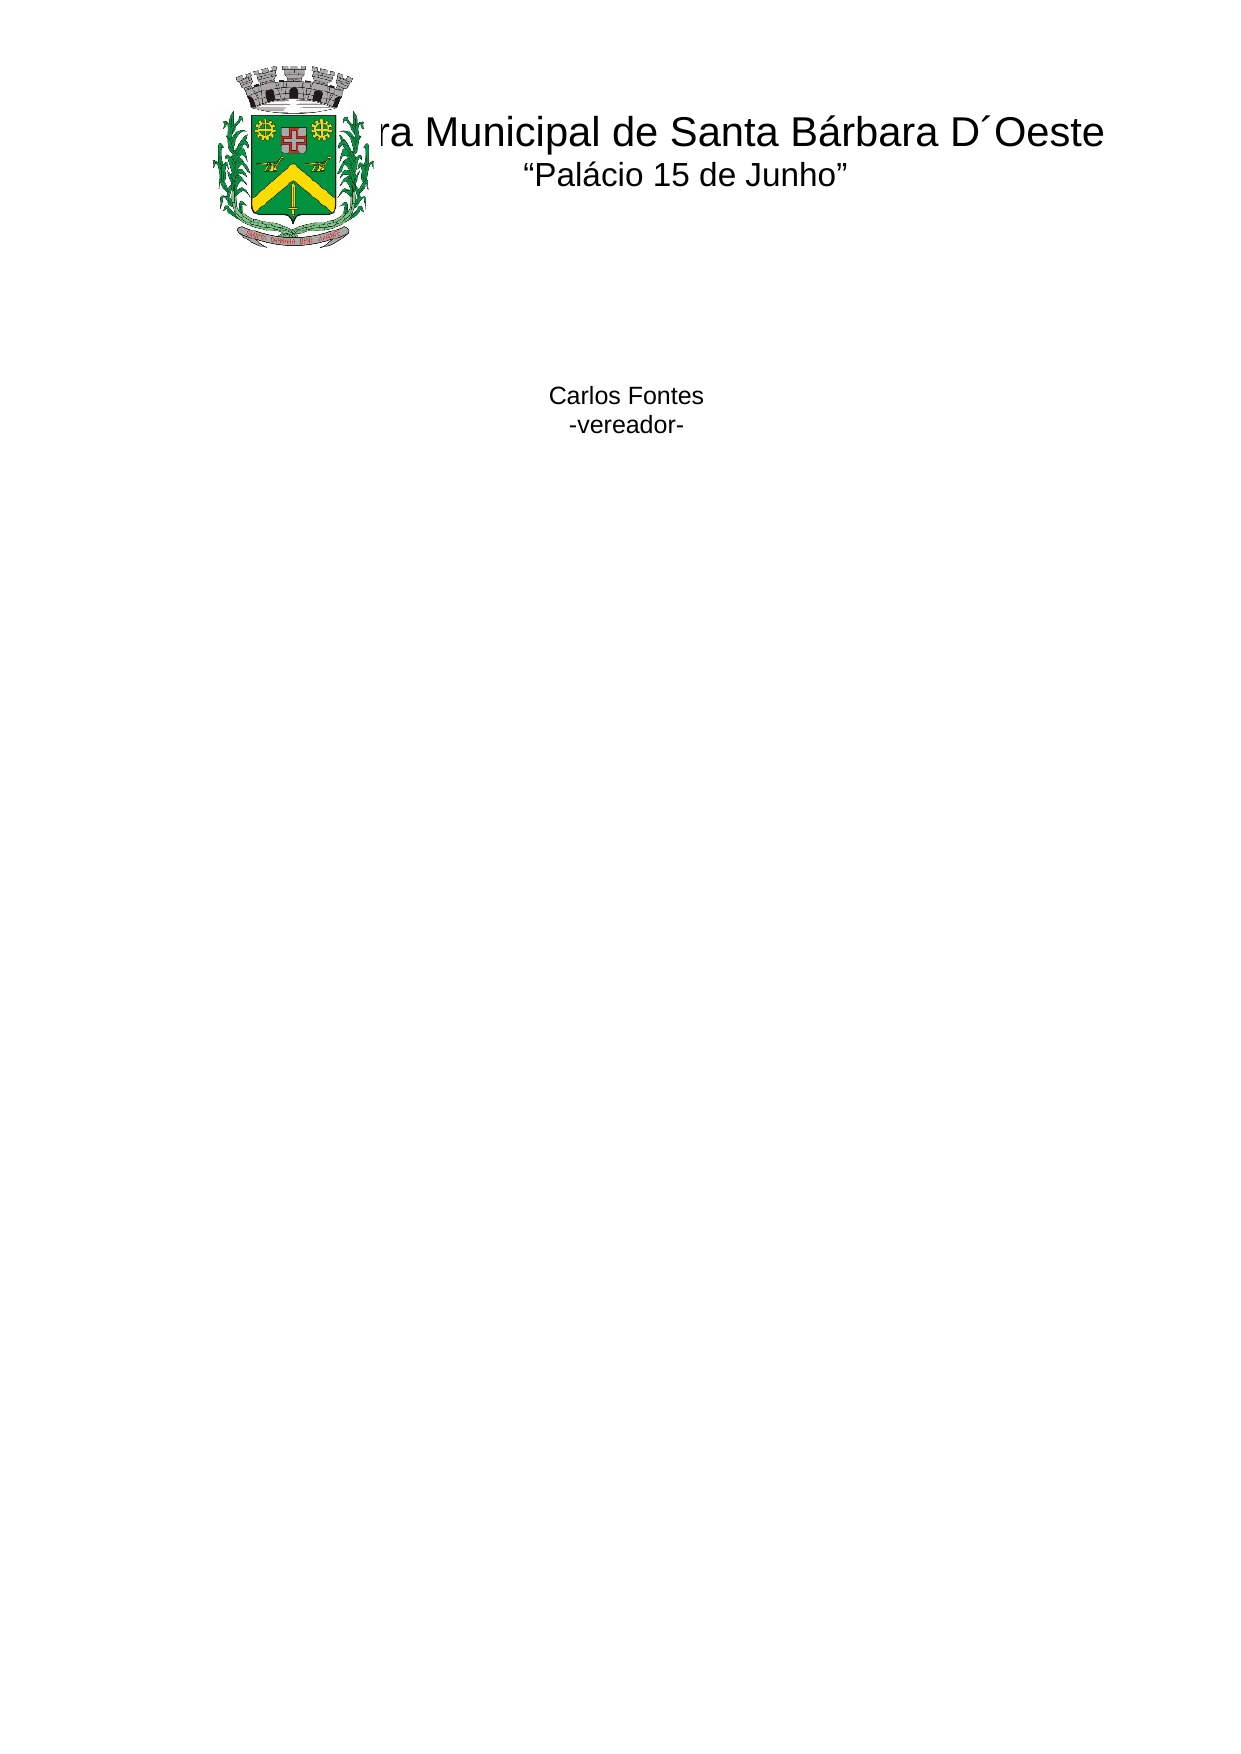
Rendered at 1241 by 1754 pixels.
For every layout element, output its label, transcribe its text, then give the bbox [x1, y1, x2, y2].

text Carlos Fontes [177, 381, 1063, 409]
picture [212, 66, 381, 255]
text -vereador- [177, 409, 1063, 438]
